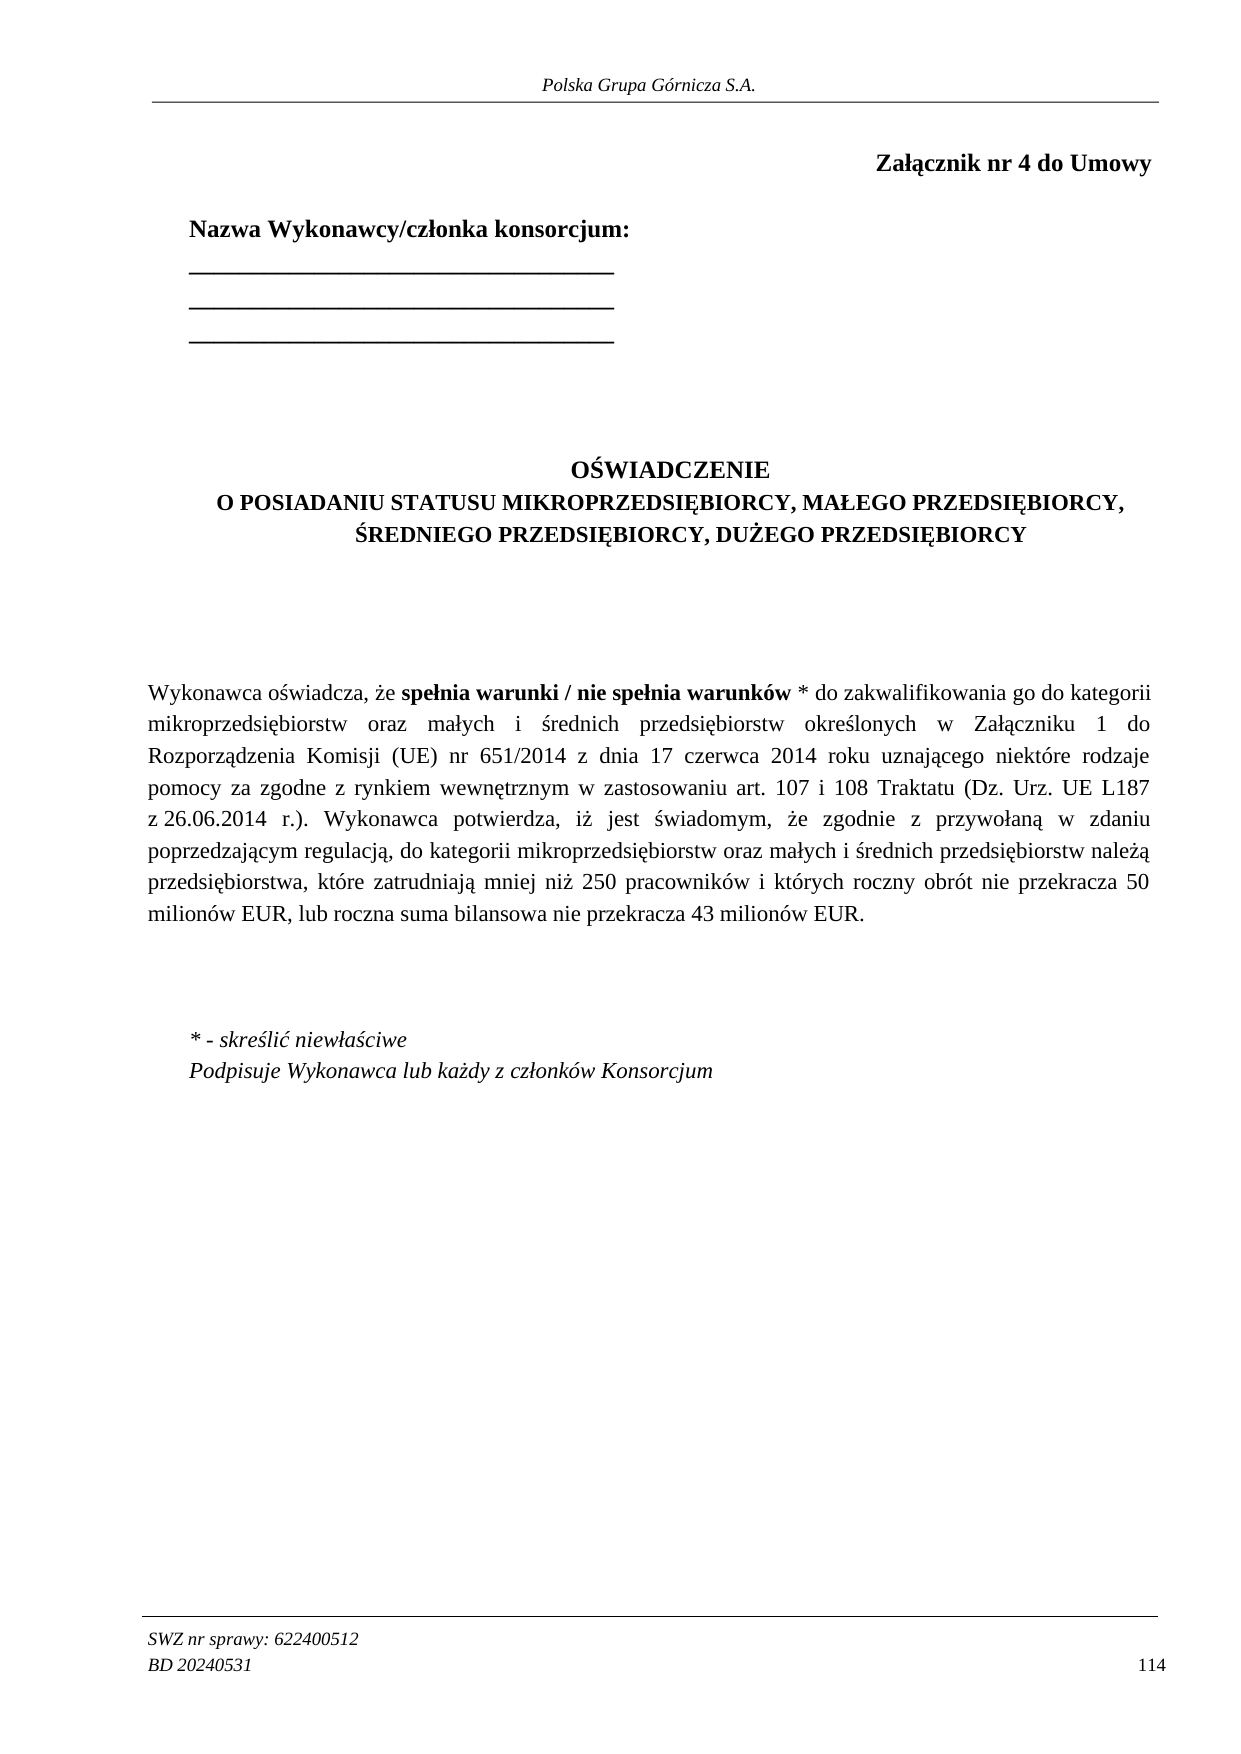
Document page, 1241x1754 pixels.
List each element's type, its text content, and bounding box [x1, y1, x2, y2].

text * - skreślić niewłaściwe [189, 1026, 1152, 1052]
text Nazwa Wykonawcy/członka konsorcjum: [189, 214, 1152, 242]
text Podpisuje Wykonawca lub każdy z członków Konsorcjum [189, 1058, 1152, 1084]
text __________________________________ [189, 317, 1152, 346]
text Wykonawca oświadcza, że spełnia warunki / nie spełnia warunków * do zakwalifikowania go do kategorii mikroprzedsiębiorstw oraz małych i średnich przedsiębiorstw określonych w Załączniku 1 do Rozporządzenia Komisji (UE) nr 651/2014 z dnia 17 czerwca 2014 roku uznającego niektóre rodzaje pomocy za zgodne z rynkiem wewnętrznym w zastosowaniu art. 107 i 108 Traktatu (Dz. Urz. UE L187 z 26.06.2014 r.). Wykonawca potwierdza, iż jest świadomym, że zgodnie z przywołaną w zdaniu poprzedzającym regulacją, do kategorii mikroprzedsiębiorstw oraz małych i średnich przedsiębiorstw należą przedsiębiorstwa, które zatrudniają mniej niż 250 pracowników i których roczny obrót nie przekracza 50 milionów EUR, lub roczna suma bilansowa nie przekracza 43 milionów EUR. [148, 679, 1152, 926]
text O POSIADANIU STATUSU MIKROPRZEDSIĘBIORCY, MAŁEGO PRZEDSIĘBIORCY, ŚREDNIEGO PRZEDSIĘBIORCY, DUŻEGO PRZEDSIĘBIORCY [189, 489, 1152, 547]
text __________________________________ [189, 248, 1152, 277]
text OŚWIADCZENIE [189, 455, 1152, 484]
text __________________________________ [189, 283, 1152, 311]
text Załącznik nr 4 do Umowy [189, 148, 1152, 176]
